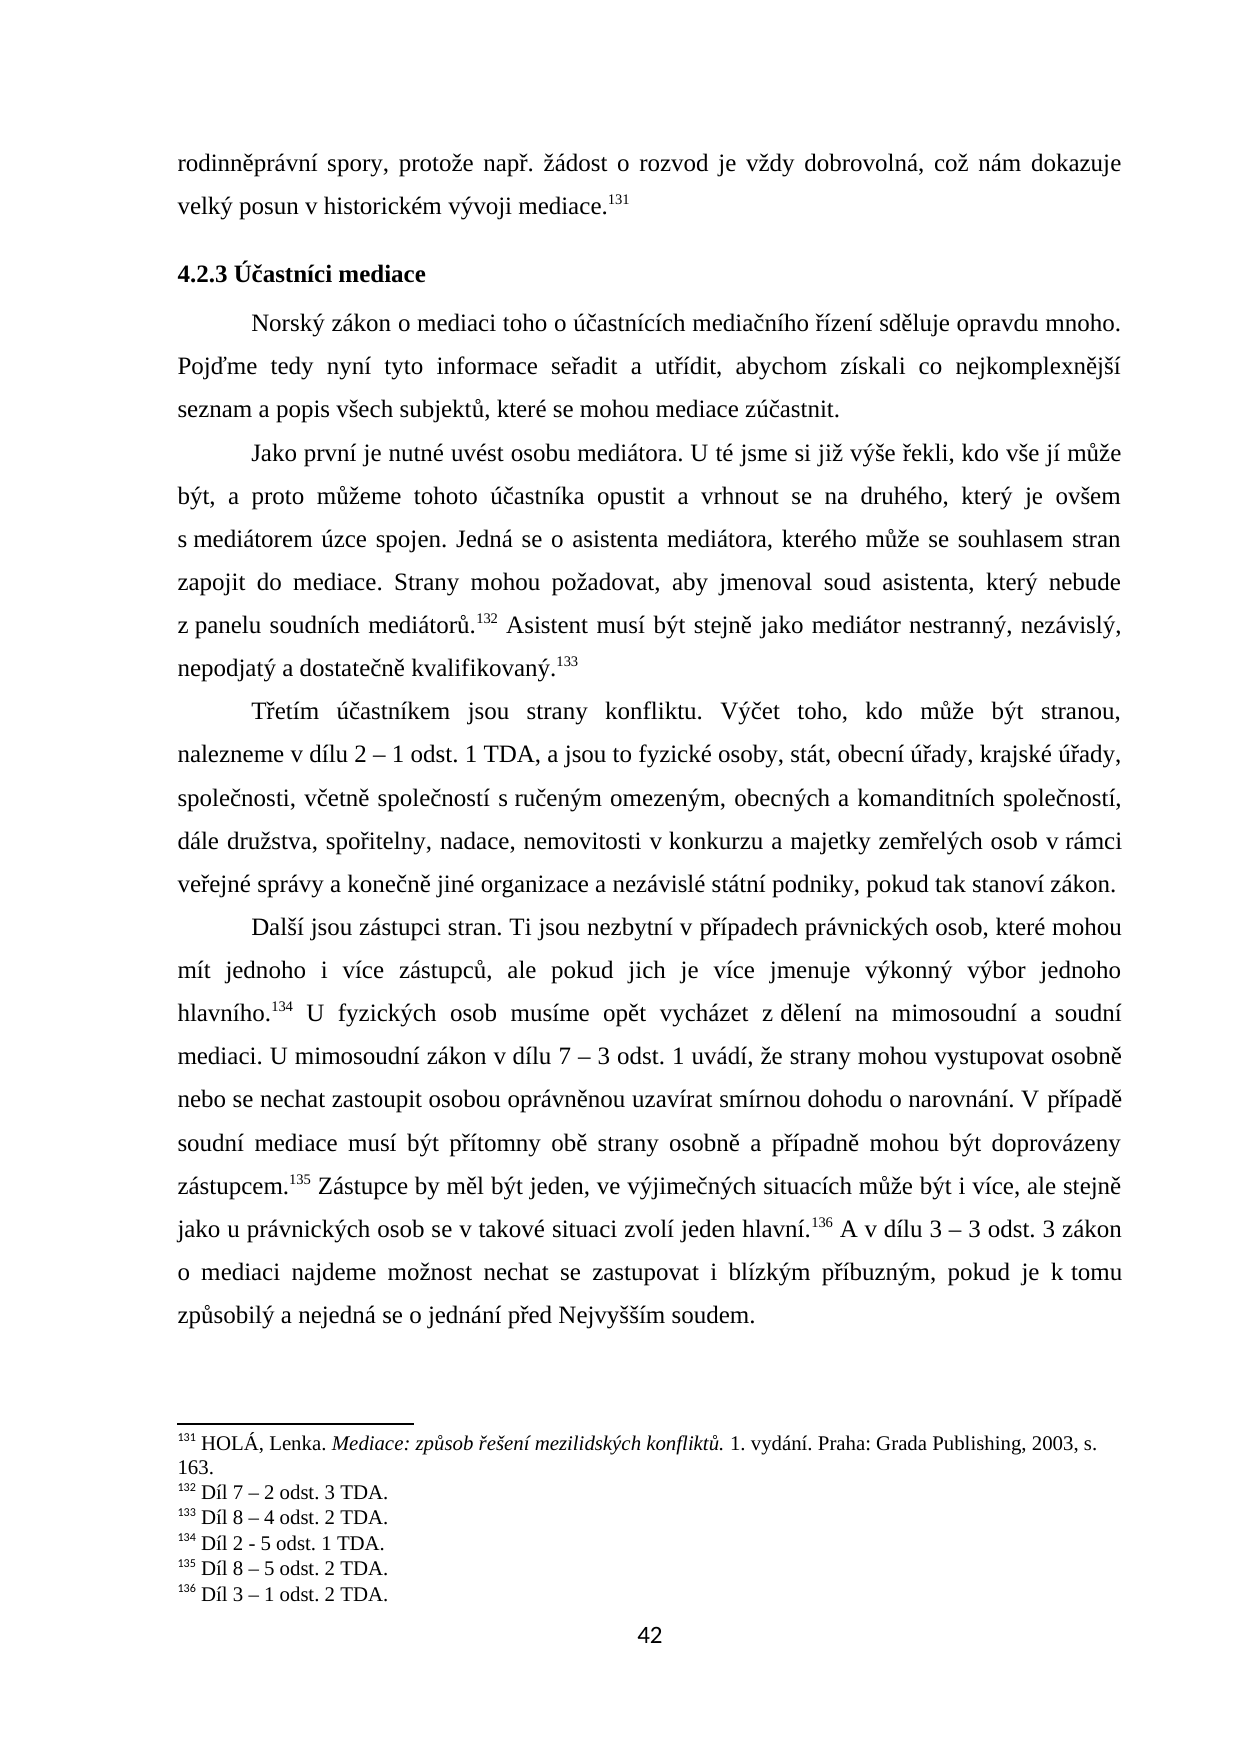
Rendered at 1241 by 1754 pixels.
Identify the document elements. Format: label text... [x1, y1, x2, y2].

text Další jsou zástupci stran. Ti jsou nezbytní v případech právnických osob, které mohou mít jednoho i více zástupců, ale pokud jich je více jmenuje výkonný výbor jednoho hlavního. U fyzických osob musíme opět vycházet z dělení na mimosoudní a soudní mediaci. U mimosoudní zákon v dílu 7 – 3 odst. 1 uvádí, že strany mohou vystupovat osobně nebo se nechat zastoupit osobou oprávněnou uzavírat smírnou dohodu o narovnání. V případě soudní mediace musí být přítomny obě strany osobně a případně mohou být doprovázeny zástupcem. Zástupce by měl být jeden, ve výjimečných situacích může být i více, ale stejně jako u právnických osob se v takové situaci zvolí jeden hlavní. A v dílu 3 – 3 odst. 3 zákon o mediaci najdeme možnost nechat se zastupovat i blízkým příbuzným, pokud je k tomu způsobilý a nejedná se o jednání před Nejvyšším soudem. [177, 912, 1122, 1329]
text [177, 148, 1122, 219]
subtitle 4.2.3 Účastníci mediace [177, 259, 1122, 288]
text Norský zákon o mediaci toho o účastnících mediačního řízení sděluje opravdu mnoho. Pojďme tedy nyní tyto informace seřadit a utřídit, abychom získali co nejkomplexnější seznam a popis všech subjektů, které se mohou mediace zúčastnit. [177, 308, 1122, 423]
text Jako první je nutné uvést osobu mediátora. U té jsme si již výše řekli, kdo vše jí může být, a proto můžeme tohoto účastníka opustit a vrhnout se na druhého, který je ovšem s mediátorem úzce spojen. Jedná se o asistenta mediátora, kterého může se souhlasem stran zapojit do mediace. Strany mohou požadovat, aby jmenoval soud asistenta, který nebude z panelu soudních mediátorů. Asistent musí být stejně jako mediátor nestranný, nezávislý, nepodjatý a dostatečně kvalifikovaný. [177, 438, 1122, 682]
text Třetím účastníkem jsou strany konfliktu. Výčet toho, kdo může být stranou, nalezneme v dílu 2 – 1 odst. 1 TDA, a jsou to fyzické osoby, stát, obecní úřady, krajské úřady, společnosti, včetně společností s ručeným omezeným, obecných a komanditních společností, dále družstva, spořitelny, nadace, nemovitosti v konkurzu a majetky zemřelých osob v rámci veřejné správy a konečně jiné organizace a nezávislé státní podniky, pokud tak stanoví zákon. [177, 696, 1122, 898]
